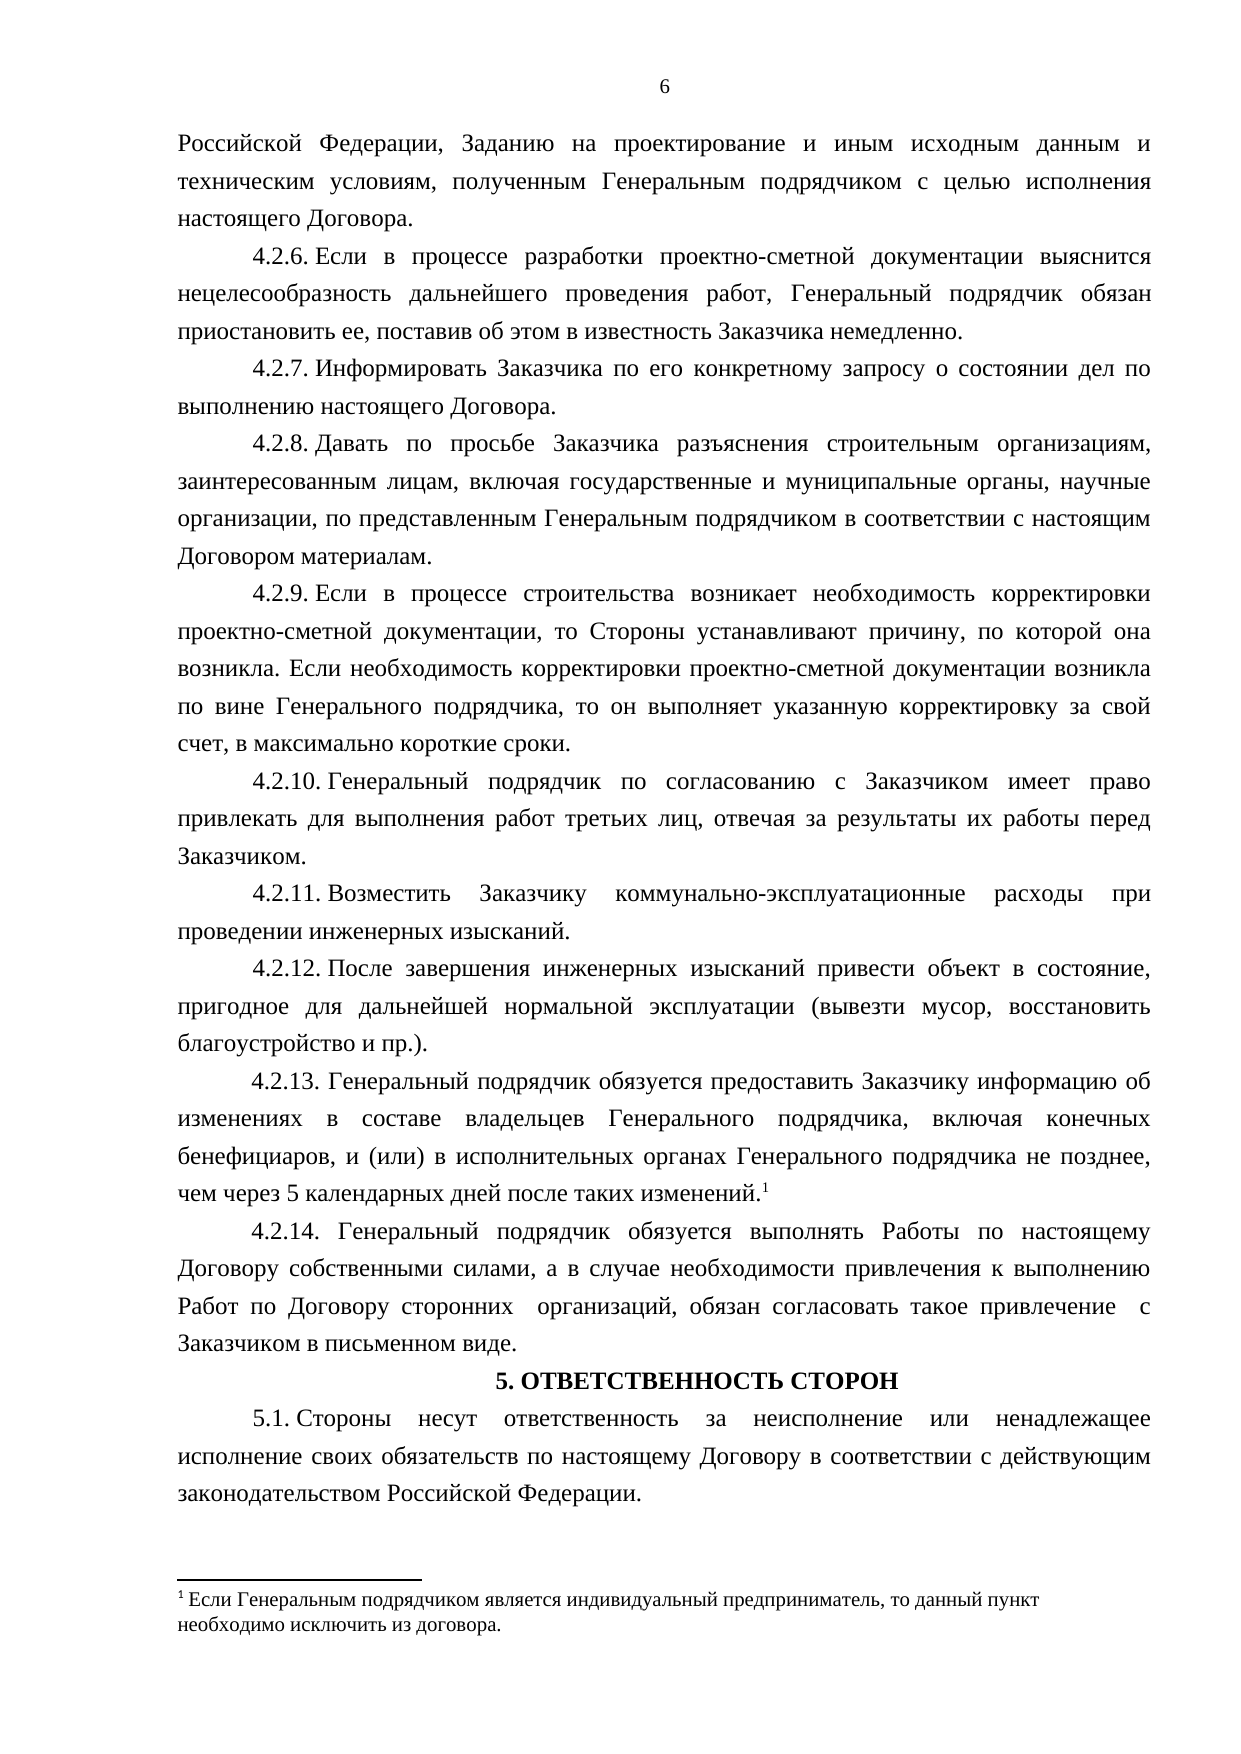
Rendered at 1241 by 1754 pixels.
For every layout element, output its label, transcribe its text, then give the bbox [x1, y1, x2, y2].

text 4.2.8. Давать по просьбе Заказчика разъяснения строительным организациям, заинтересованным лицам, включая государственные и муниципальные органы, научные организации, по представленным Генеральным подрядчиком в соответствии с настоящим Договором материалам. [177, 422, 1152, 572]
text 4.2.7. Информировать Заказчика по его конкретному запросу о состоянии дел по выполнению настоящего Договора. [177, 347, 1152, 422]
text 4.2.14. Генеральный подрядчик обязуется выполнять Работы по настоящему Договору собственными силами, а в случае необходимости привлечения к выполнению Работ по Договору сторонних организаций, обязан согласовать такое привлечение с Заказчиком в письменном виде. [177, 1209, 1152, 1359]
text 4.2.10. Генеральный подрядчик по согласованию с Заказчиком имеет право привлекать для выполнения работ третьих лиц, отвечая за результаты их работы перед Заказчиком. [177, 759, 1152, 872]
text 5.1. Стороны несут ответственность за неисполнение или ненадлежащее исполнение своих обязательств по настоящему Договору в соответствии с действующим законодательством Российской Федерации. [177, 1397, 1152, 1509]
text 4.2.13. Генеральный подрядчик обязуется предоставить Заказчику информацию об изменениях в составе владельцев Генерального подрядчика, включая конечных бенефициаров, и (или) в исполнительных органах Генерального подрядчика не позднее, чем через 5 календарных дней после таких изменений. [177, 1059, 1152, 1209]
text 5. ОТВЕТСТВЕННОСТЬ СТОРОН [177, 1359, 1142, 1397]
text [177, 122, 1152, 234]
text 4.2.12. После завершения инженерных изысканий привести объект в состояние, пригодное для дальнейшей нормальной эксплуатации (вывезти мусор, восстановить благоустройство и пр.). [177, 947, 1152, 1059]
text 4.2.11. Возместить Заказчику коммунально-эксплуатационные расходы при проведении инженерных изысканий. [177, 872, 1152, 947]
text 4.2.6. Если в процессе разработки проектно-сметной документации выяснится нецелесообразность дальнейшего проведения работ, Генеральный подрядчик обязан приостановить ее, поставив об этом в известность Заказчика немедленно. [177, 234, 1152, 347]
text 4.2.9. Если в процессе строительства возникает необходимость корректировки проектно-сметной документации, то Стороны устанавливают причину, по которой она возникла. Если необходимость корректировки проектно-сметной документации возникла по вине Генерального подрядчика, то он выполняет указанную корректировку за свой счет, в максимально короткие сроки. [177, 572, 1152, 759]
